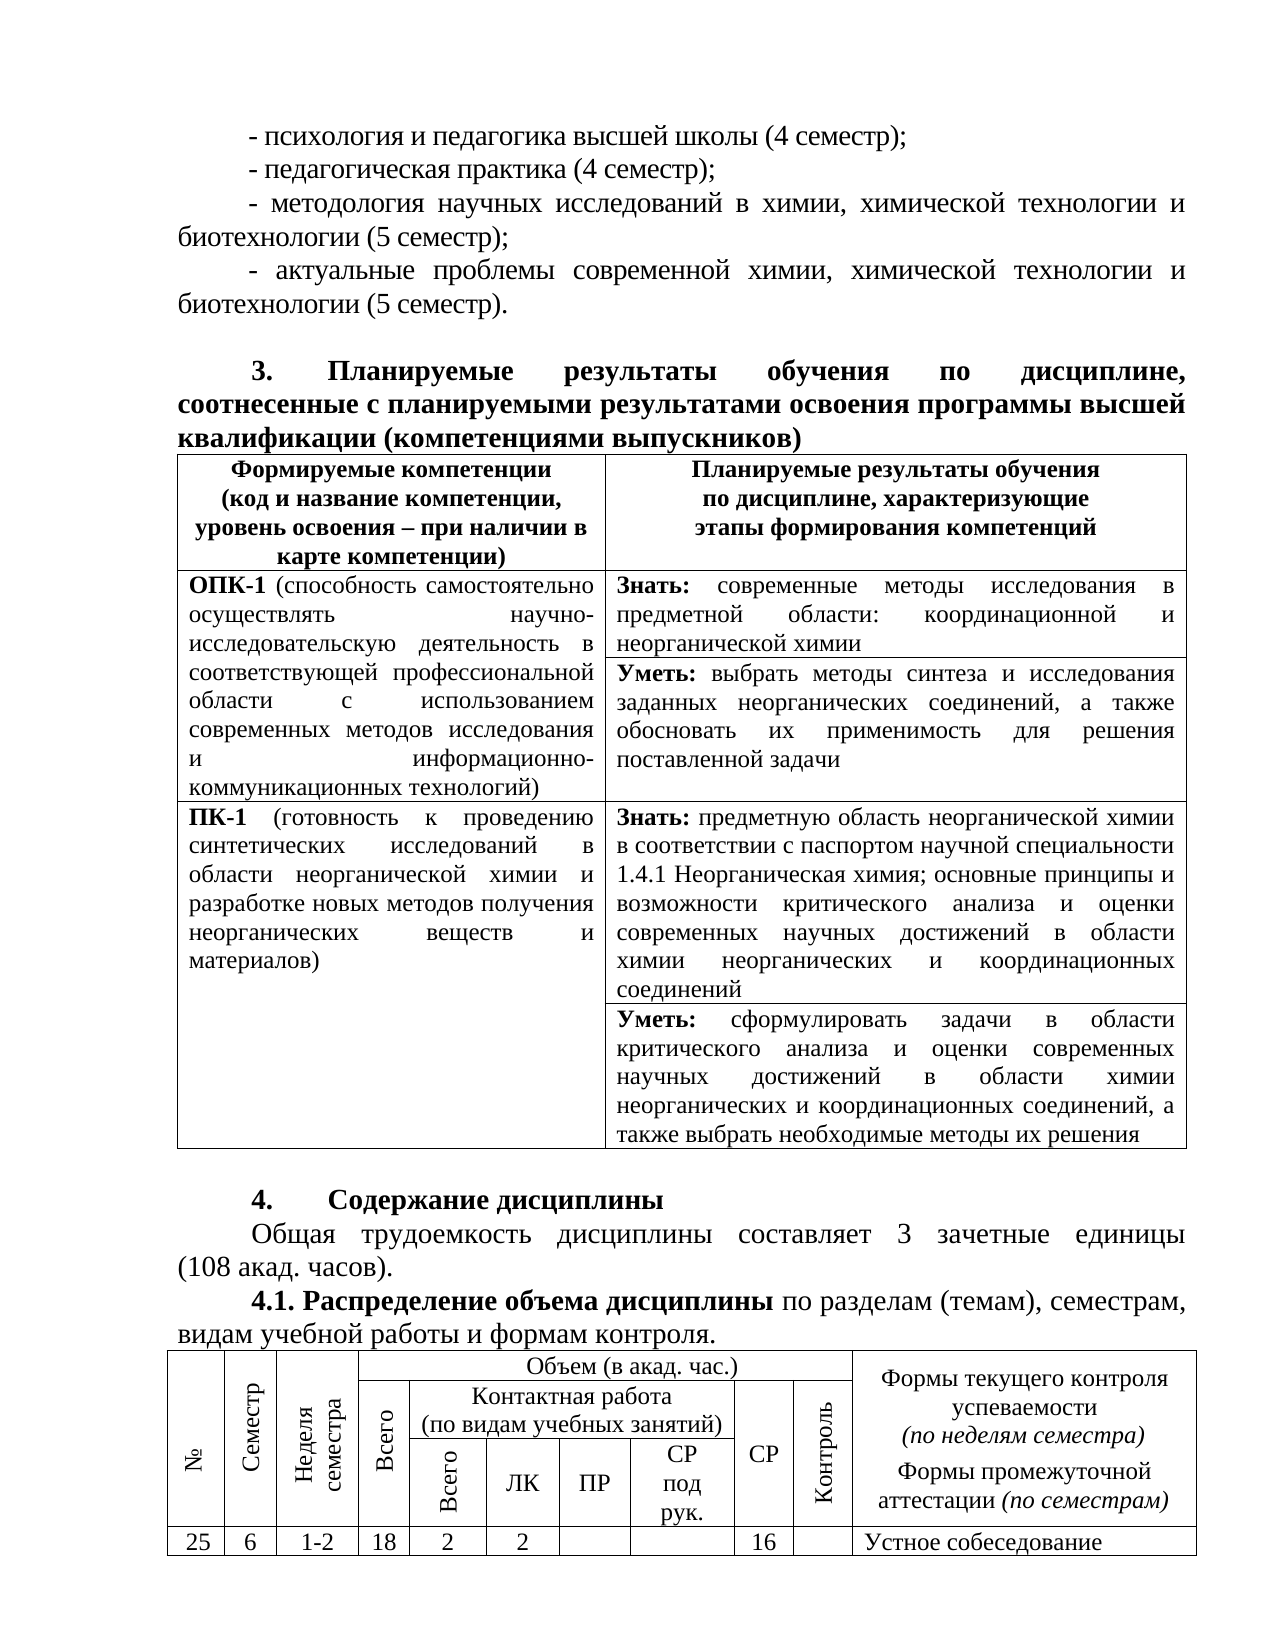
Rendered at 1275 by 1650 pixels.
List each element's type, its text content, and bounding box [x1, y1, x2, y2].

text - методология научных исследований в химии, химической технологии и биотехнологии (5 семестр); [177, 185, 1186, 252]
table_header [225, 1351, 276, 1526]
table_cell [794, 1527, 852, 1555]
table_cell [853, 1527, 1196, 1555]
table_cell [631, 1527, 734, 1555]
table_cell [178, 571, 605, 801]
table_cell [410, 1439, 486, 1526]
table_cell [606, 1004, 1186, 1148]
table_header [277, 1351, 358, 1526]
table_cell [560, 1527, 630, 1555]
text Общая трудоемкость дисциплины составляет 3 зачетные единицы (108 акад. часов). [177, 1216, 1186, 1283]
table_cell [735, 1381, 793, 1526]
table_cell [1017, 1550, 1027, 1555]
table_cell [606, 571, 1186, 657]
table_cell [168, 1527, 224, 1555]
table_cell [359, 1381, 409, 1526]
text - актуальные проблемы современной химии, химической технологии и биотехнологии (5 семестр). [177, 252, 1186, 319]
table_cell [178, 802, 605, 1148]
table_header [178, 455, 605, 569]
text 4.1. Распределение объема дисциплины по разделам (темам), семестрам, видам учебной работы и формам контроля. [177, 1283, 1186, 1350]
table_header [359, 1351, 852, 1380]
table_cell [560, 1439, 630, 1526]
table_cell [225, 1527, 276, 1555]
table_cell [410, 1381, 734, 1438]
text - психология и педагогика высшей школы (4 семестр); [177, 118, 1186, 152]
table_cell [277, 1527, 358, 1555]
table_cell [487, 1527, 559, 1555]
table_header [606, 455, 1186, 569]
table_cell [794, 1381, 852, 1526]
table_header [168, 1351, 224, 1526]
text - педагогическая практика (4 семестр); [177, 152, 1186, 185]
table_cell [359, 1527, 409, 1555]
list Планируемые результаты обучения по дисциплине, соотнесенные с планируемыми результатами освоения программы высшей квалификации (компетенциями выпускников) [177, 353, 1186, 453]
list Содержание дисциплины [177, 1182, 1186, 1216]
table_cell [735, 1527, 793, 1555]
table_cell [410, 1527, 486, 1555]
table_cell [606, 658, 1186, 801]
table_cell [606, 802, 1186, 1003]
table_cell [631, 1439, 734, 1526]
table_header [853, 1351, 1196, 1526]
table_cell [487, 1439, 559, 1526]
